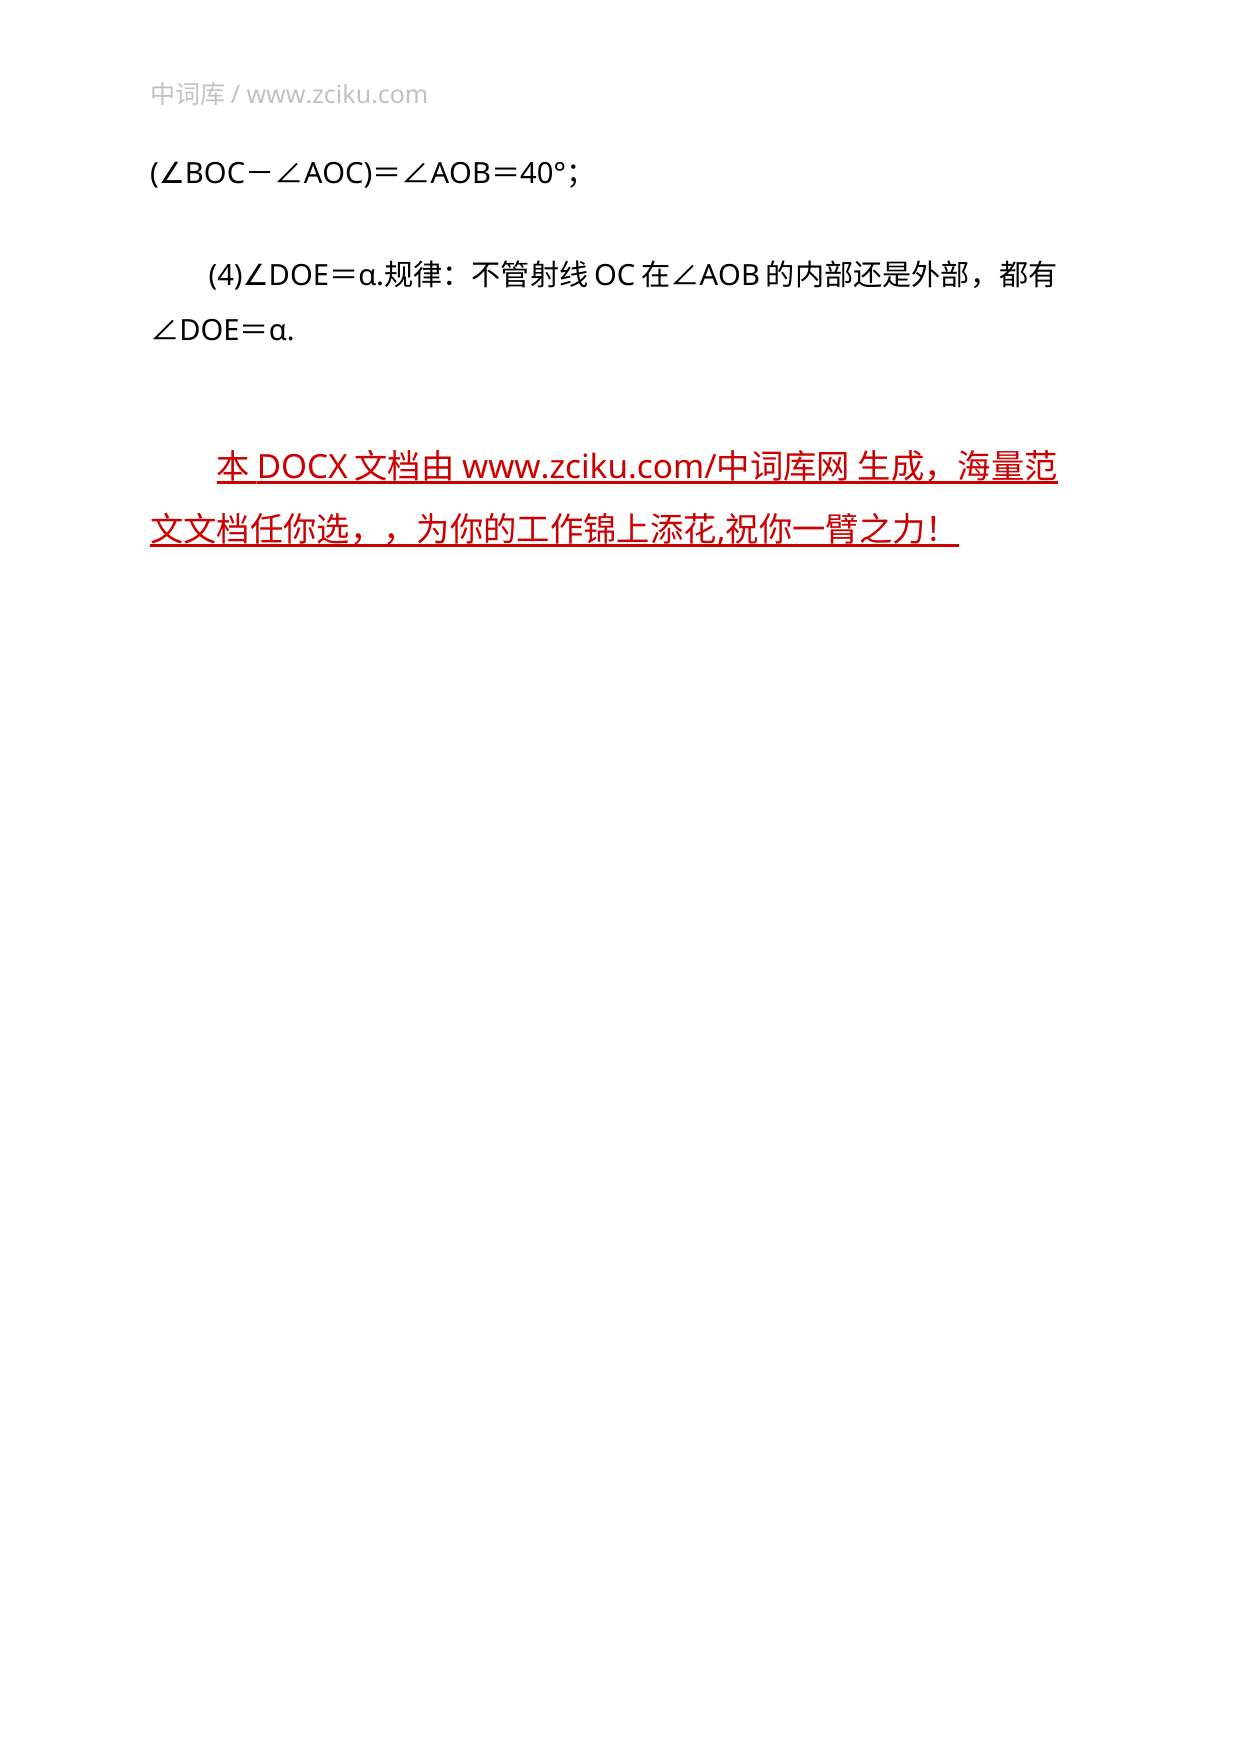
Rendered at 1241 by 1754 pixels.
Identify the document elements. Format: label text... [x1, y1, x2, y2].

text (4)∠DOE＝α.规律：不管射线OC在∠AOB的内部还是外部，都有∠DOE＝α. [150, 252, 1090, 349]
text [150, 150, 1090, 192]
text 本DOCX文档由 www.zciku.com/中词库网 生成，海量范文文档任你选，，为你的工作锦上添花,祝你一臂之力！ [150, 440, 1090, 551]
